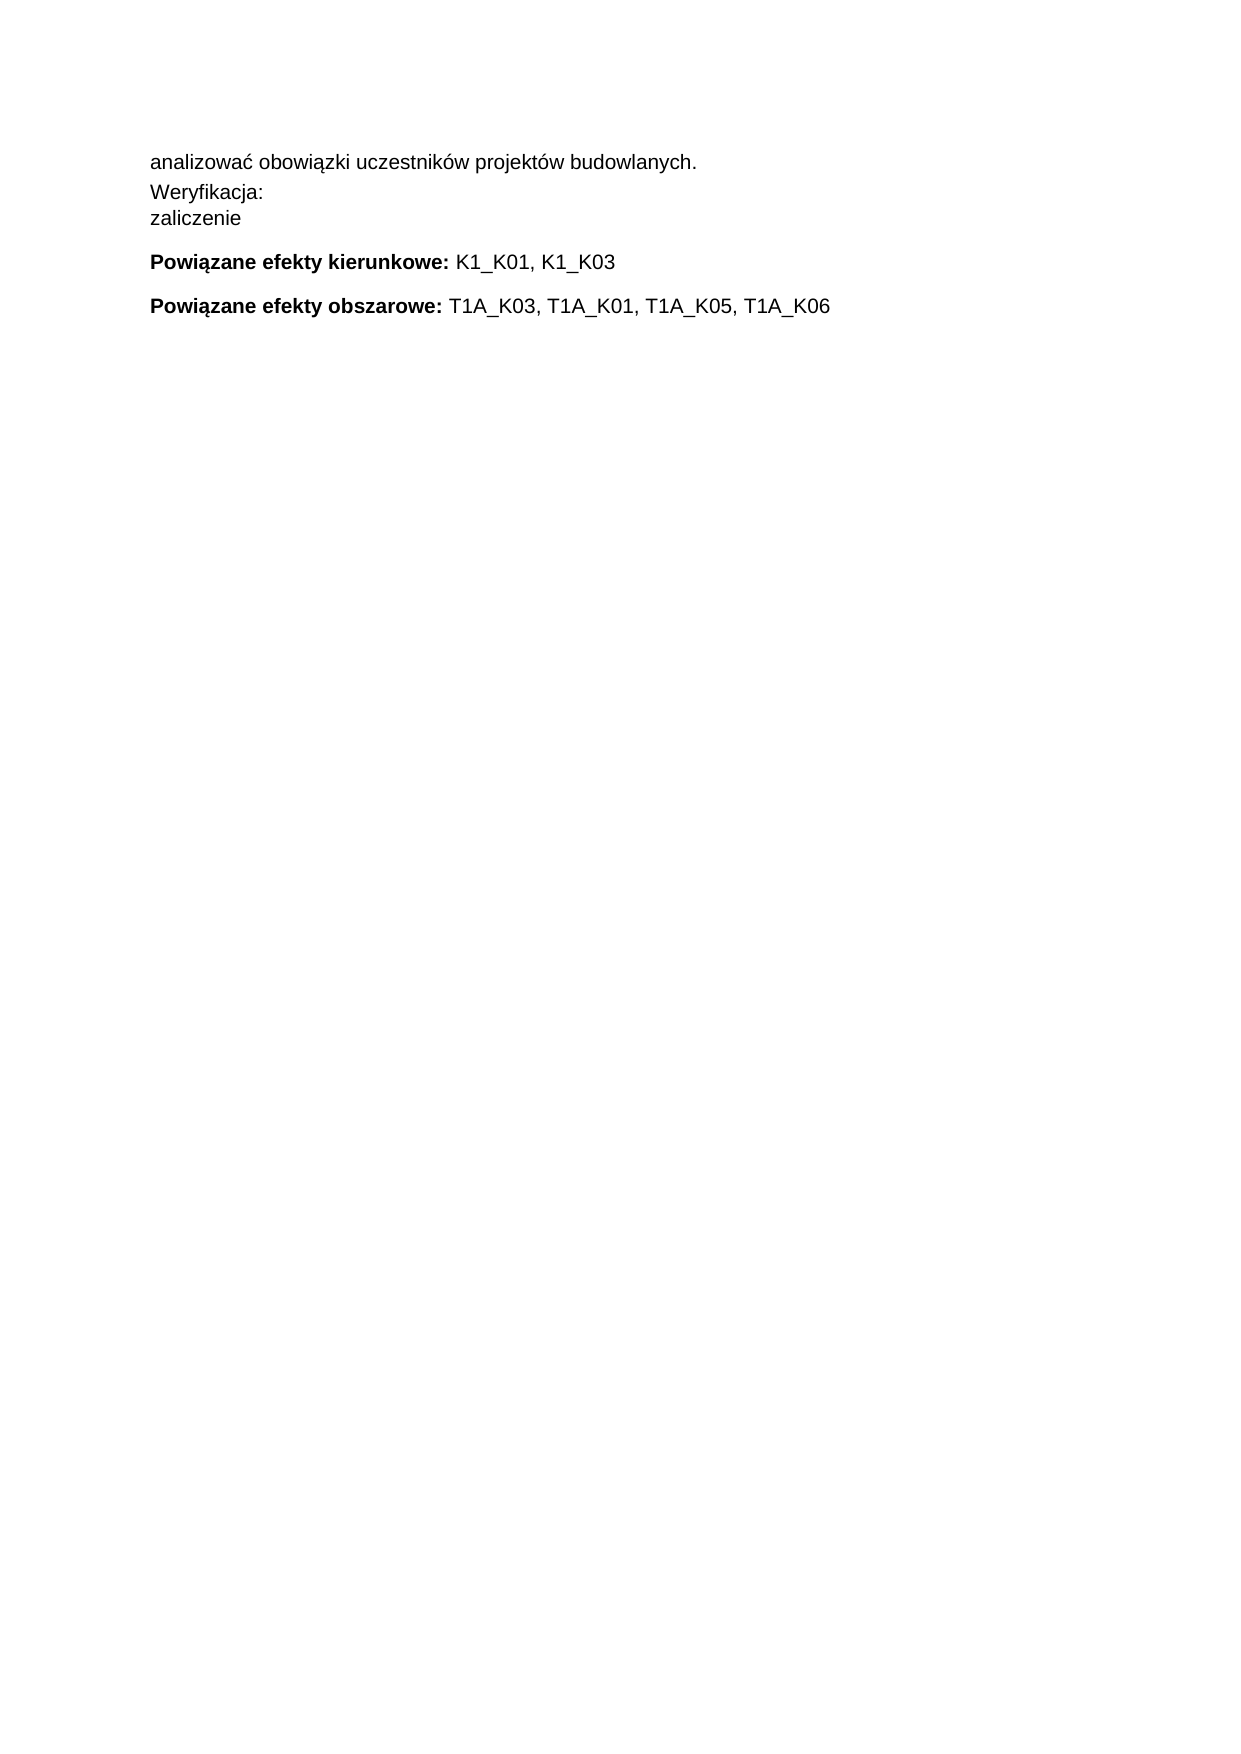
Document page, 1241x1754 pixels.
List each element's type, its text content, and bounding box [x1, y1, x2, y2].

text Weryfikacja: [150, 180, 1090, 204]
text Powiązane efekty obszarowe: T1A_K03, T1A_K01, T1A_K05, T1A_K06 [150, 294, 1090, 318]
text Powiązane efekty kierunkowe: K1_K01, K1_K03 [150, 250, 1090, 274]
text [150, 150, 1090, 174]
text zaliczenie [150, 206, 1090, 230]
